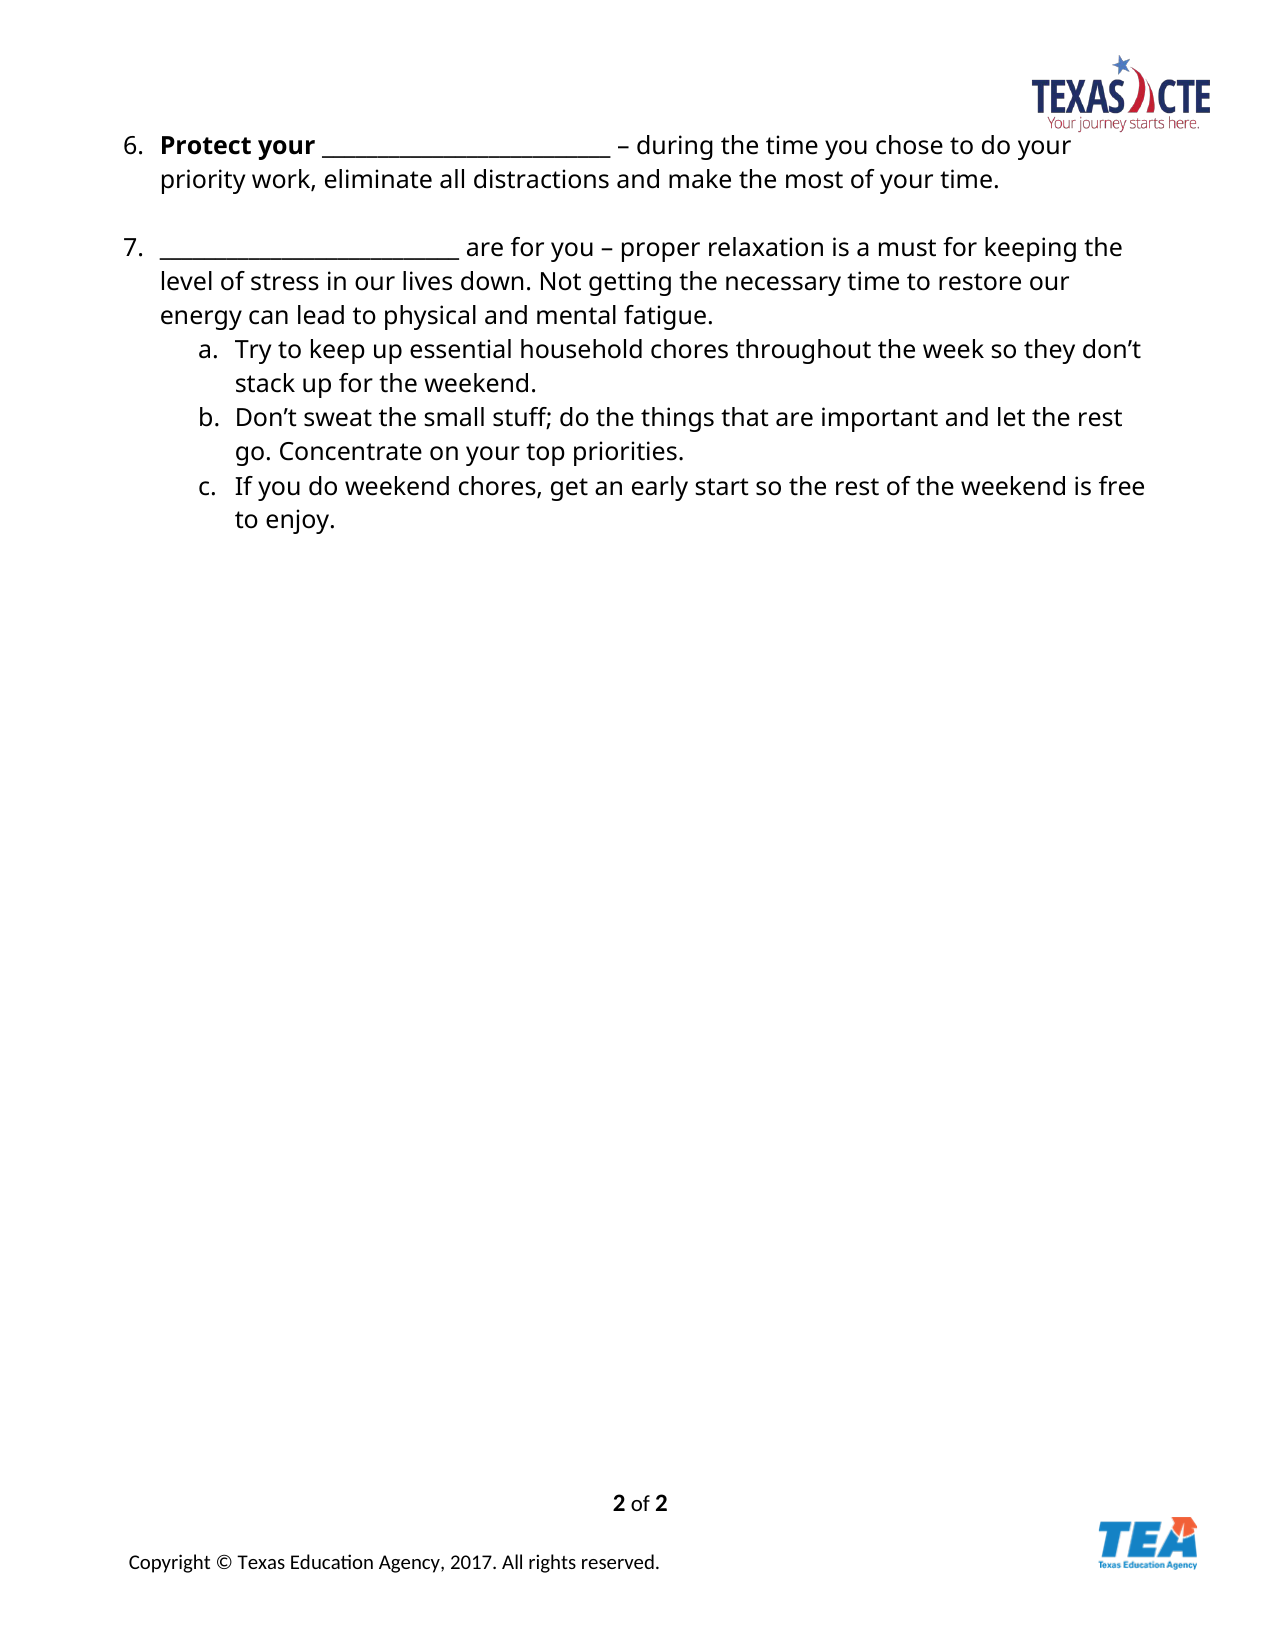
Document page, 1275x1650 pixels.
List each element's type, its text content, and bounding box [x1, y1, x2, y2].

list Protect your __________________________ – during the time you chose to do your priority work, eliminate all distractions and make the most of your time. [123, 127, 1152, 196]
list If you do weekend chores, get an early start so the rest of the weekend is free to enjoy. [198, 468, 1152, 536]
list Try to keep up essential household chores throughout the week so they don’t stack up for the weekend. [198, 332, 1152, 400]
picture [1013, 43, 1229, 143]
list ___________________________ are for you – proper relaxation is a must for keeping the level of stress in our lives down. Not getting the necessary time to restore our energy can lead to physical and mental fatigue. [123, 230, 1152, 332]
list Don’t sweat the small stuff; do the things that are important and let the rest go. Concentrate on your top priorities. [198, 400, 1152, 468]
picture [1098, 1517, 1198, 1570]
